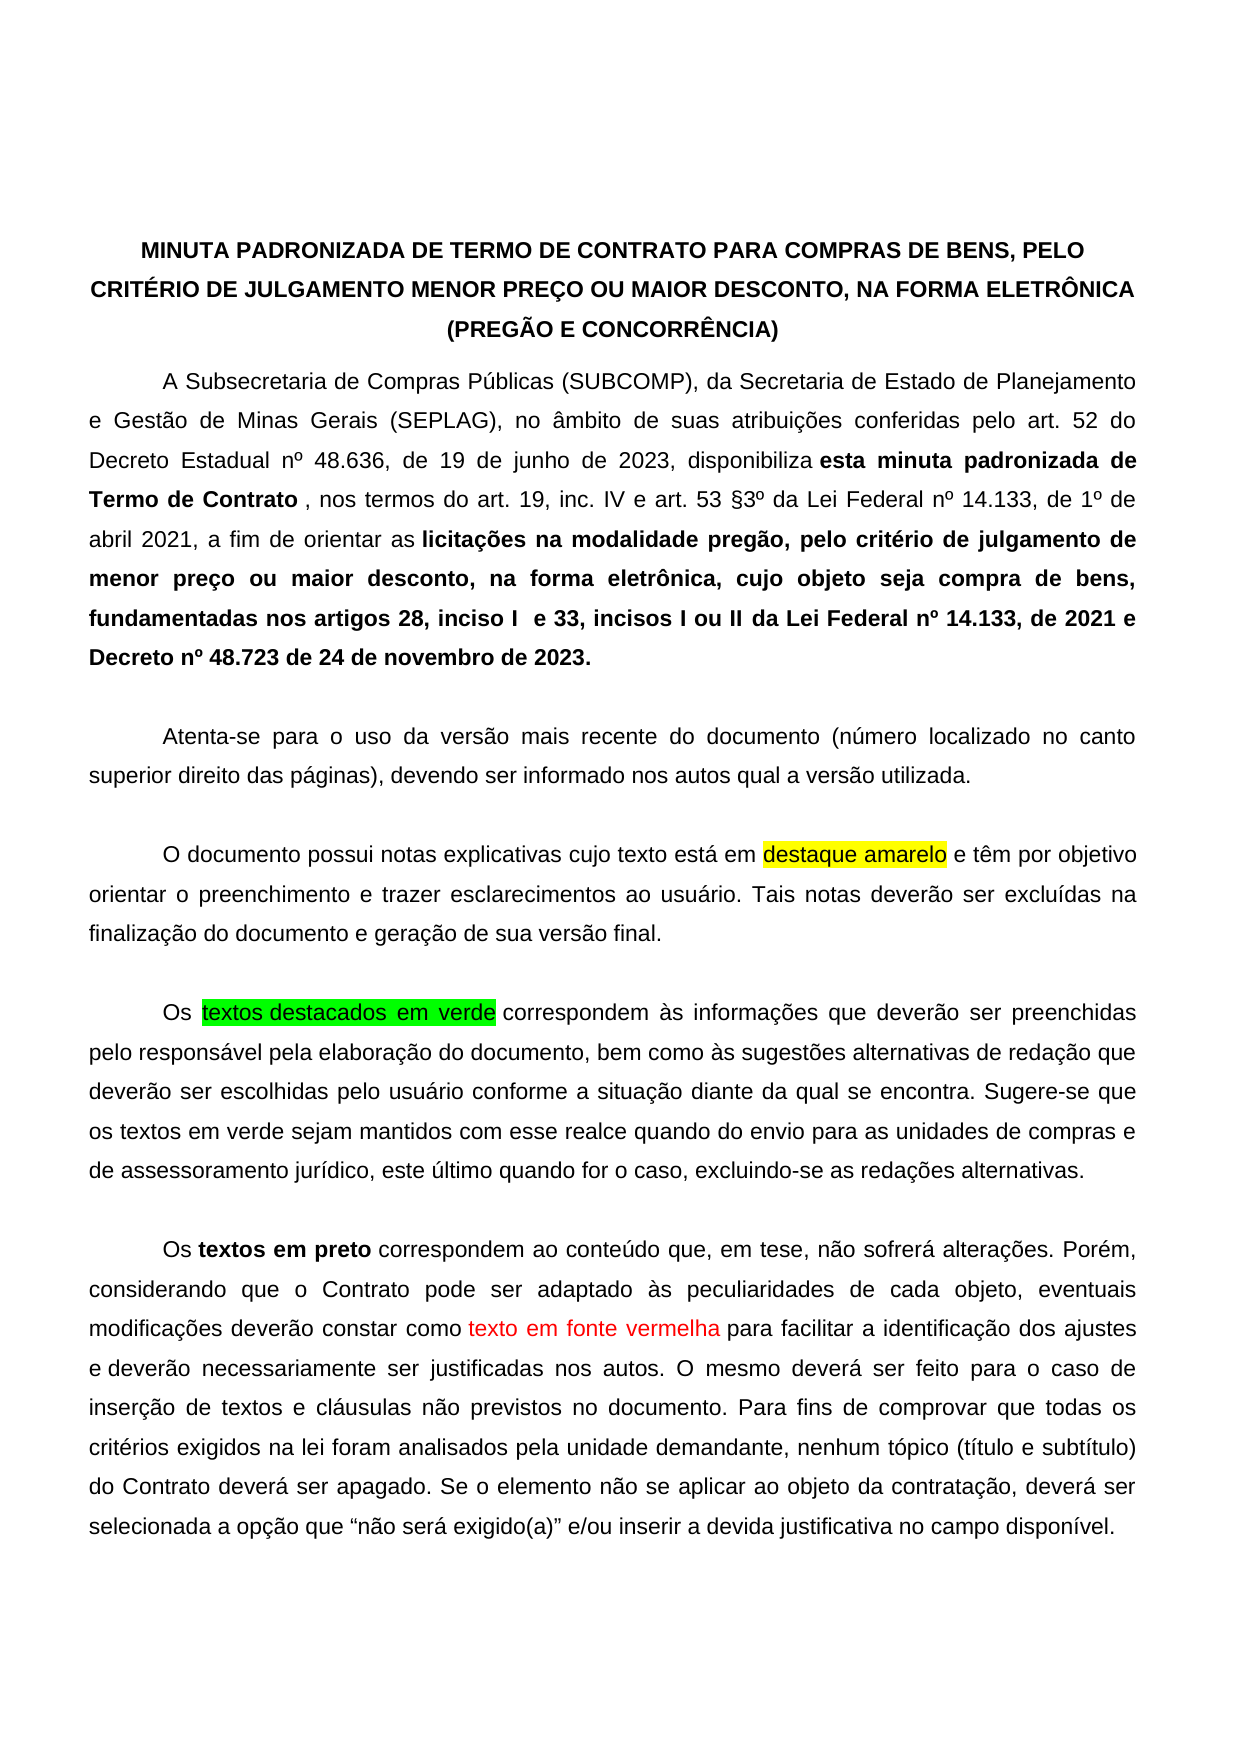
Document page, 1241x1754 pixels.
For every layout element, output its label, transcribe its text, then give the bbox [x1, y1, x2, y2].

text Os textos destacados em verde correspondem às informações que deverão ser preenchidas pelo responsável pela elaboração do documento, bem como às sugestões alternativas de redação que deverão ser escolhidas pelo usuário conforme a situação diante da qual se encontra. Sugere-se que os textos em verde sejam mantidos com esse realce quando do envio para as unidades de compras e de assessoramento jurídico, este último quando for o caso, excluindo-se as redações alternativas. [89, 999, 1137, 1184]
text A Subsecretaria de Compras Públicas (SUBCOMP), da Secretaria de Estado de Planejamento e Gestão de Minas Gerais (SEPLAG), no âmbito de suas atribuições conferidas pelo art. 52 do Decreto Estadual nº 48.636, de 19 de junho de 2023, disponibiliza esta minuta padronizada de Termo de Contrato , nos termos do art. 19, inc. IV e art. 53 §3º da Lei Federal nº 14.133, de 1º de abril 2021, a fim de orientar as licitações na modalidade pregão, pelo critério de julgamento de menor preço ou maior desconto, na forma eletrônica, cujo objeto seja compra de bens, fundamentadas nos artigos 28, inciso I e 33, incisos I ou II da Lei Federal nº 14.133, de 2021 e Decreto nº 48.723 de 24 de novembro de 2023. [89, 368, 1137, 670]
text Os textos em preto correspondem ao conteúdo que, em tese, não sofrerá alterações. Porém, considerando que o Contrato pode ser adaptado às peculiaridades de cada objeto, eventuais modificações deverão constar como texto em fonte vermelha para facilitar a identificação dos ajustes e deverão necessariamente ser justificadas nos autos. O mesmo deverá ser feito para o caso de inserção de textos e cláusulas não previstos no documento. Para fins de comprovar que todas os critérios exigidos na lei foram analisados pela unidade demandante, nenhum tópico (título e subtítulo) do Contrato deverá ser apagado. Se o elemento não se aplicar ao objeto da contratação, deverá ser selecionada a opção que “não será exigido(a)” e/ou inserir a devida justificativa no campo disponível. [89, 1236, 1137, 1539]
text Atenta-se para o uso da versão mais recente do documento (número localizado no canto superior direito das páginas), devendo ser informado nos autos qual a versão utilizada. [89, 723, 1137, 789]
text MINUTA PADRONIZADA DE TERMO DE CONTRATO PARA COMPRAS DE BENS, PELO CRITÉRIO DE JULGAMENTO MENOR PREÇO OU MAIOR DESCONTO, NA FORMA ELETRÔNICA (PREGÃO E CONCORRÊNCIA) [89, 237, 1137, 342]
text O documento possui notas explicativas cujo texto está em destaque amarelo e têm por objetivo orientar o preenchimento e trazer esclarecimentos ao usuário. Tais notas deverão ser excluídas na finalização do documento e geração de sua versão final. [89, 841, 1137, 947]
